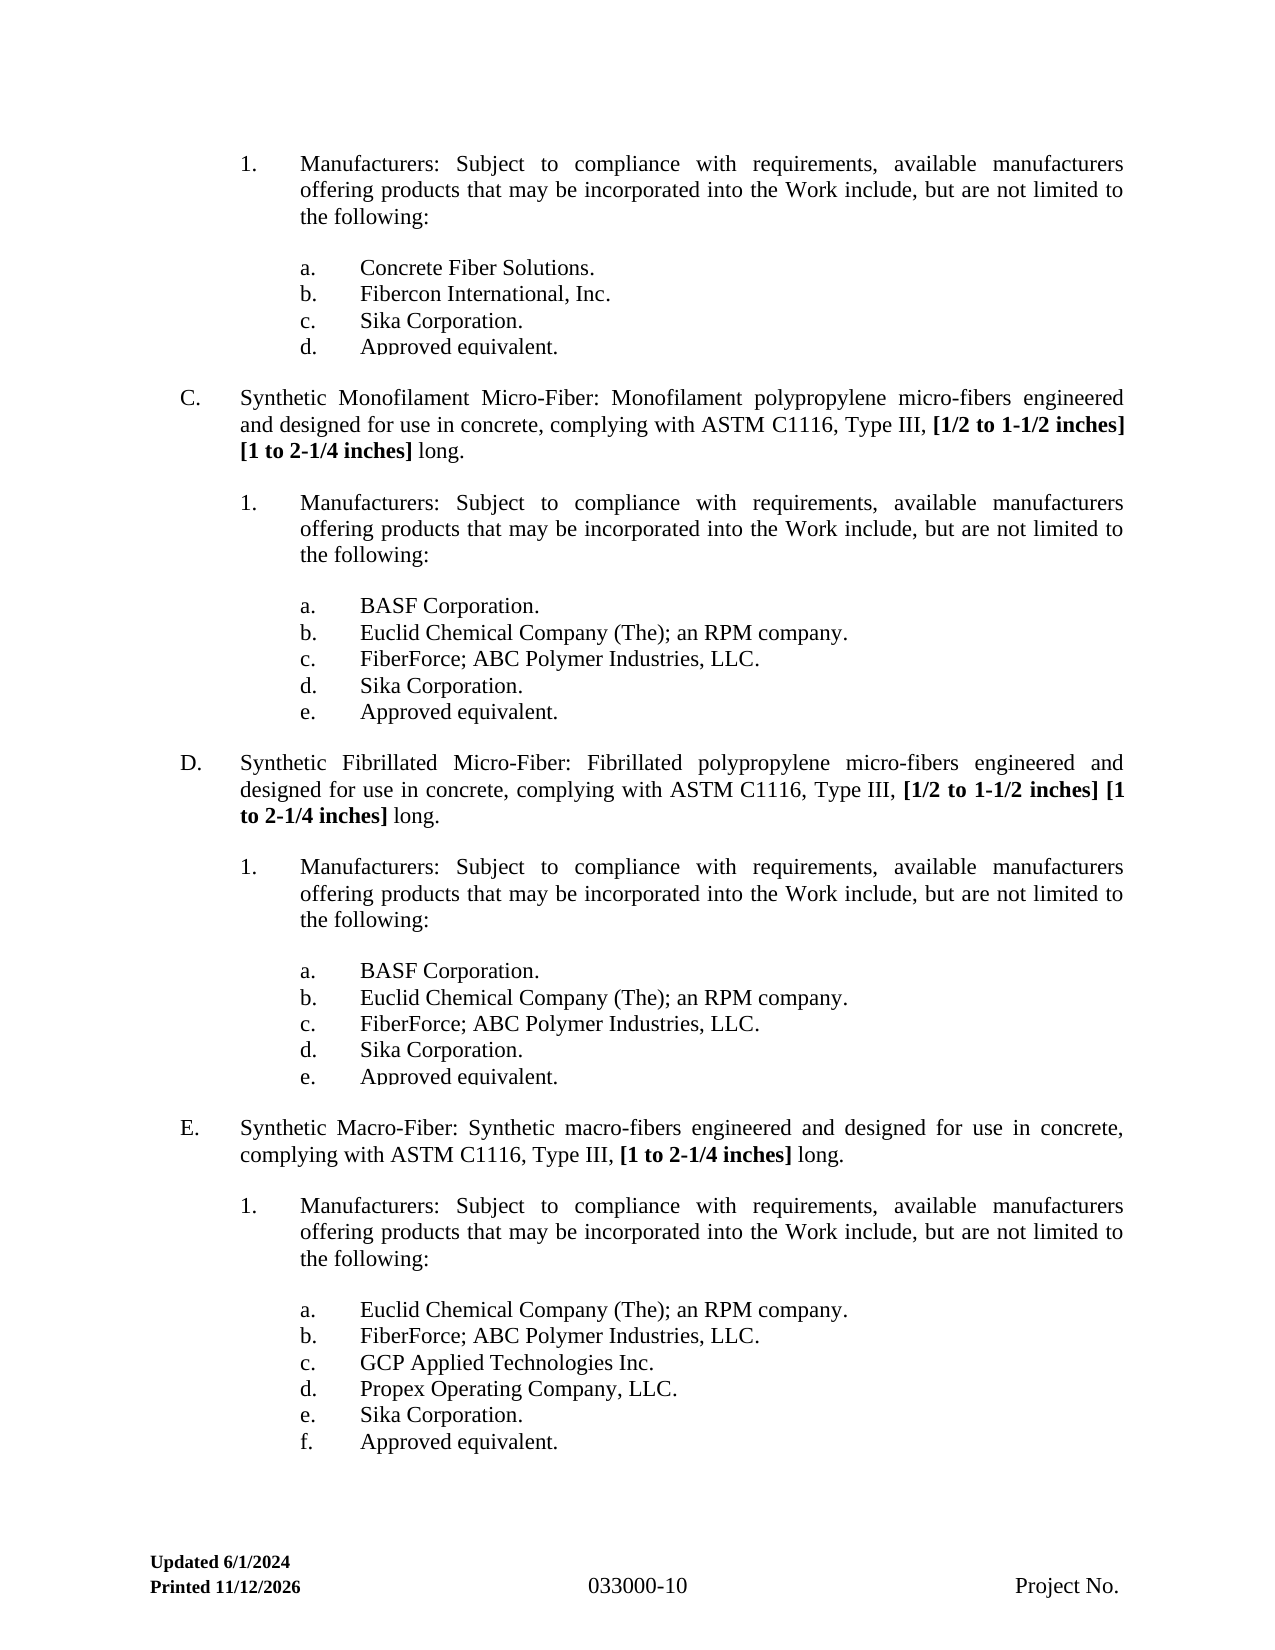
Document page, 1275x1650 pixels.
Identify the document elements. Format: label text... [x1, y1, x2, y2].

text BASF Corporation. [300, 957, 1125, 984]
text Sika Corporation. [300, 672, 1125, 698]
text Euclid Chemical Company (The); an RPM company. [300, 984, 1125, 1010]
text Synthetic Monofilament Micro-Fiber: Monofilament polypropylene micro-fibers engineered and designed for use in concrete, complying with ASTM C1116, Type III, [1/2 to 1-1/2 inches] [1 to 2-1/4 inches] long. [180, 384, 1125, 463]
text Euclid Chemical Company (The); an RPM company. [300, 1296, 1125, 1322]
text Euclid Chemical Company (The); an RPM company. [300, 619, 1125, 645]
text Approved equivalent. [300, 1428, 1125, 1454]
text Propex Operating Company, LLC. [300, 1375, 1125, 1401]
text FiberForce; ABC Polymer Industries, LLC. [300, 1010, 1125, 1037]
text Synthetic Macro-Fiber: Synthetic macro-fibers engineered and designed for use in concrete, complying with ASTM C1116, Type III, [1 to 2-1/4 inches] long. [180, 1114, 1125, 1167]
text Approved equivalent. [300, 698, 1125, 724]
text Approved equivalent. [300, 1063, 1125, 1085]
text FiberForce; ABC Polymer Industries, LLC. [300, 645, 1125, 672]
text GCP Applied Technologies Inc. [300, 1349, 1125, 1375]
text Sika Corporation. [300, 1401, 1125, 1428]
text Approved equivalent. [300, 333, 1125, 355]
text Sika Corporation. [300, 1037, 1125, 1063]
text BASF Corporation. [300, 593, 1125, 619]
text Sika Corporation. [300, 307, 1125, 333]
text FiberForce; ABC Polymer Industries, LLC. [300, 1322, 1125, 1349]
text Fibercon International, Inc. [300, 280, 1125, 307]
text Synthetic Fibrillated Micro-Fiber: Fibrillated polypropylene micro-fibers engineered and designed for use in concrete, complying with ASTM C1116, Type III, [1/2 to 1-1/2 inches] [1 to 2-1/4 inches] long. [180, 749, 1125, 828]
text Concrete Fiber Solutions. [300, 254, 1125, 280]
